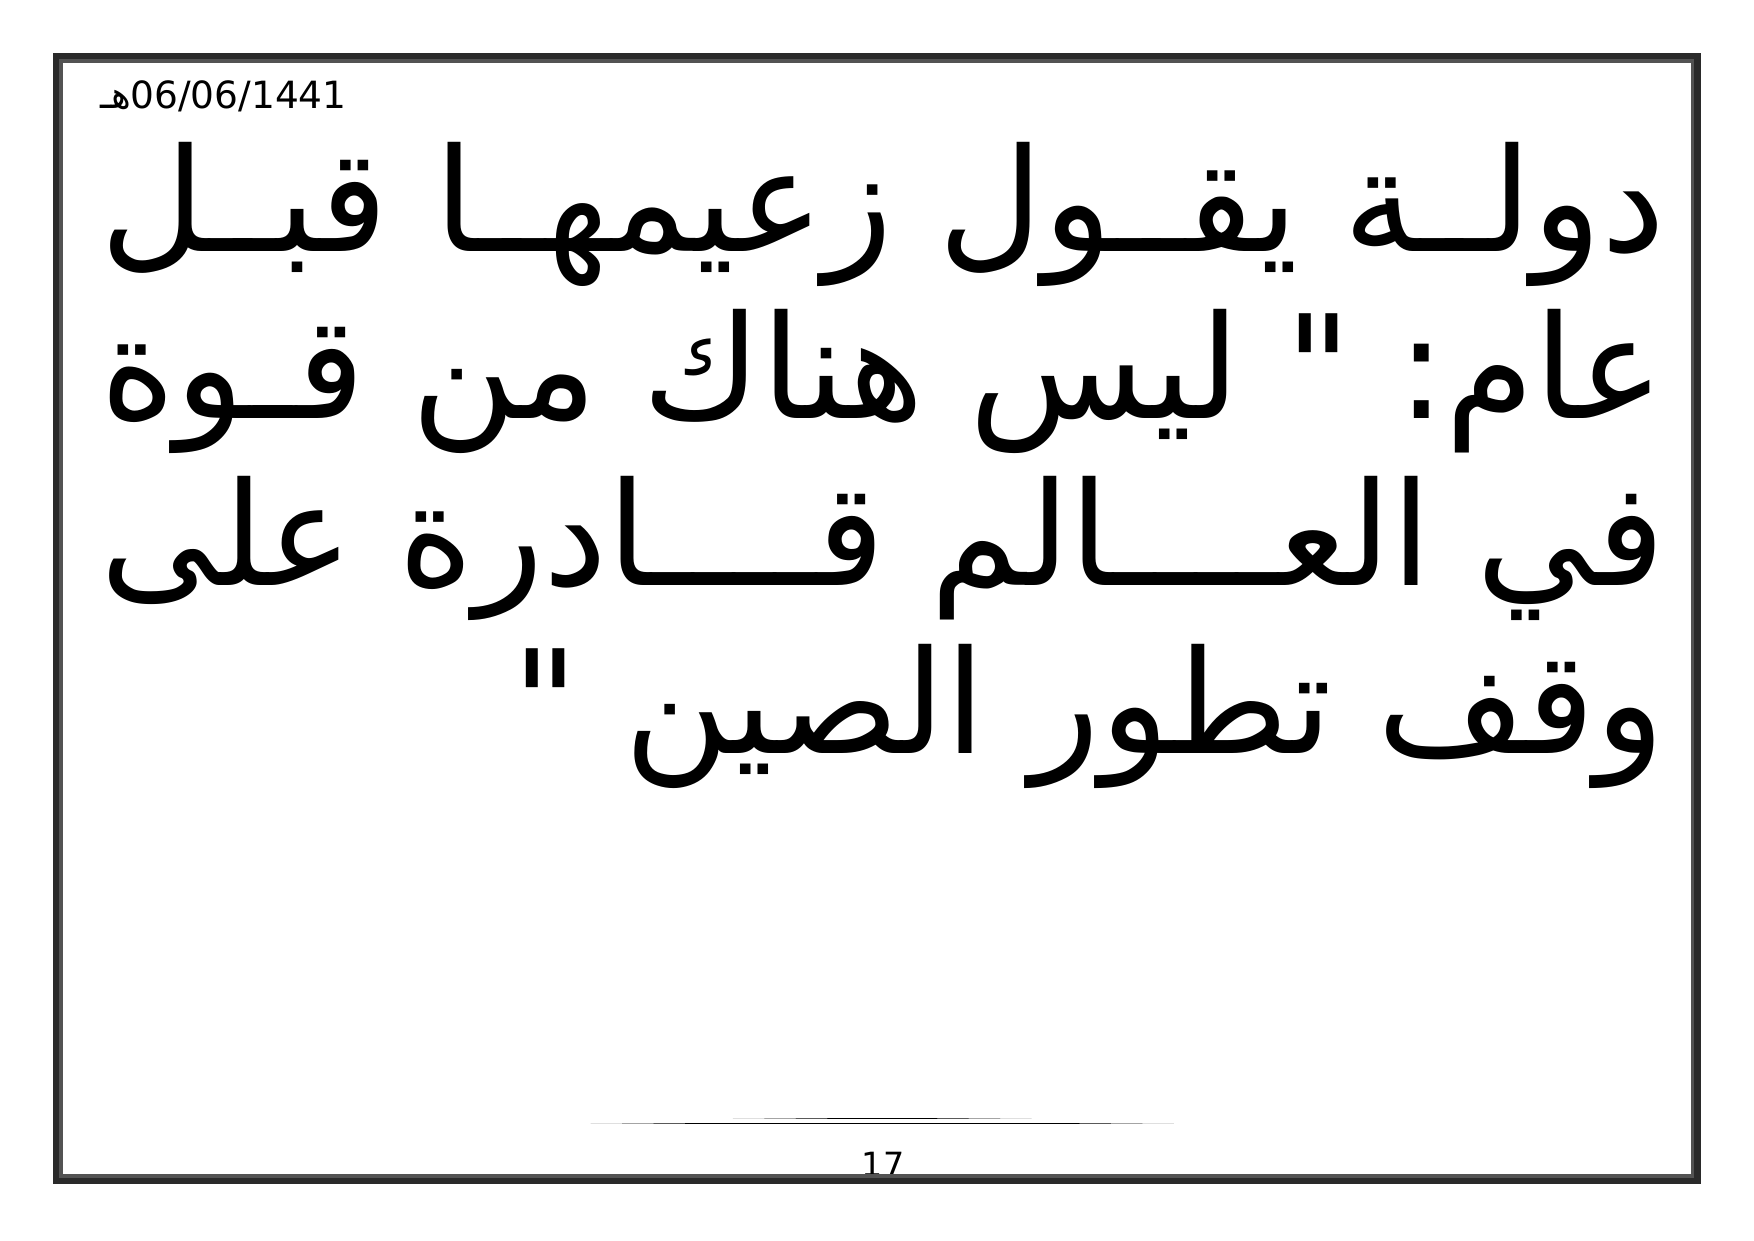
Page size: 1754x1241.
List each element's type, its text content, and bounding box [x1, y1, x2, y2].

text دولة يقول زعيمها قبل عام: " ليس هناك من قوة في العالم قادرة على وقف تطور الصين " [100, 117, 1665, 787]
